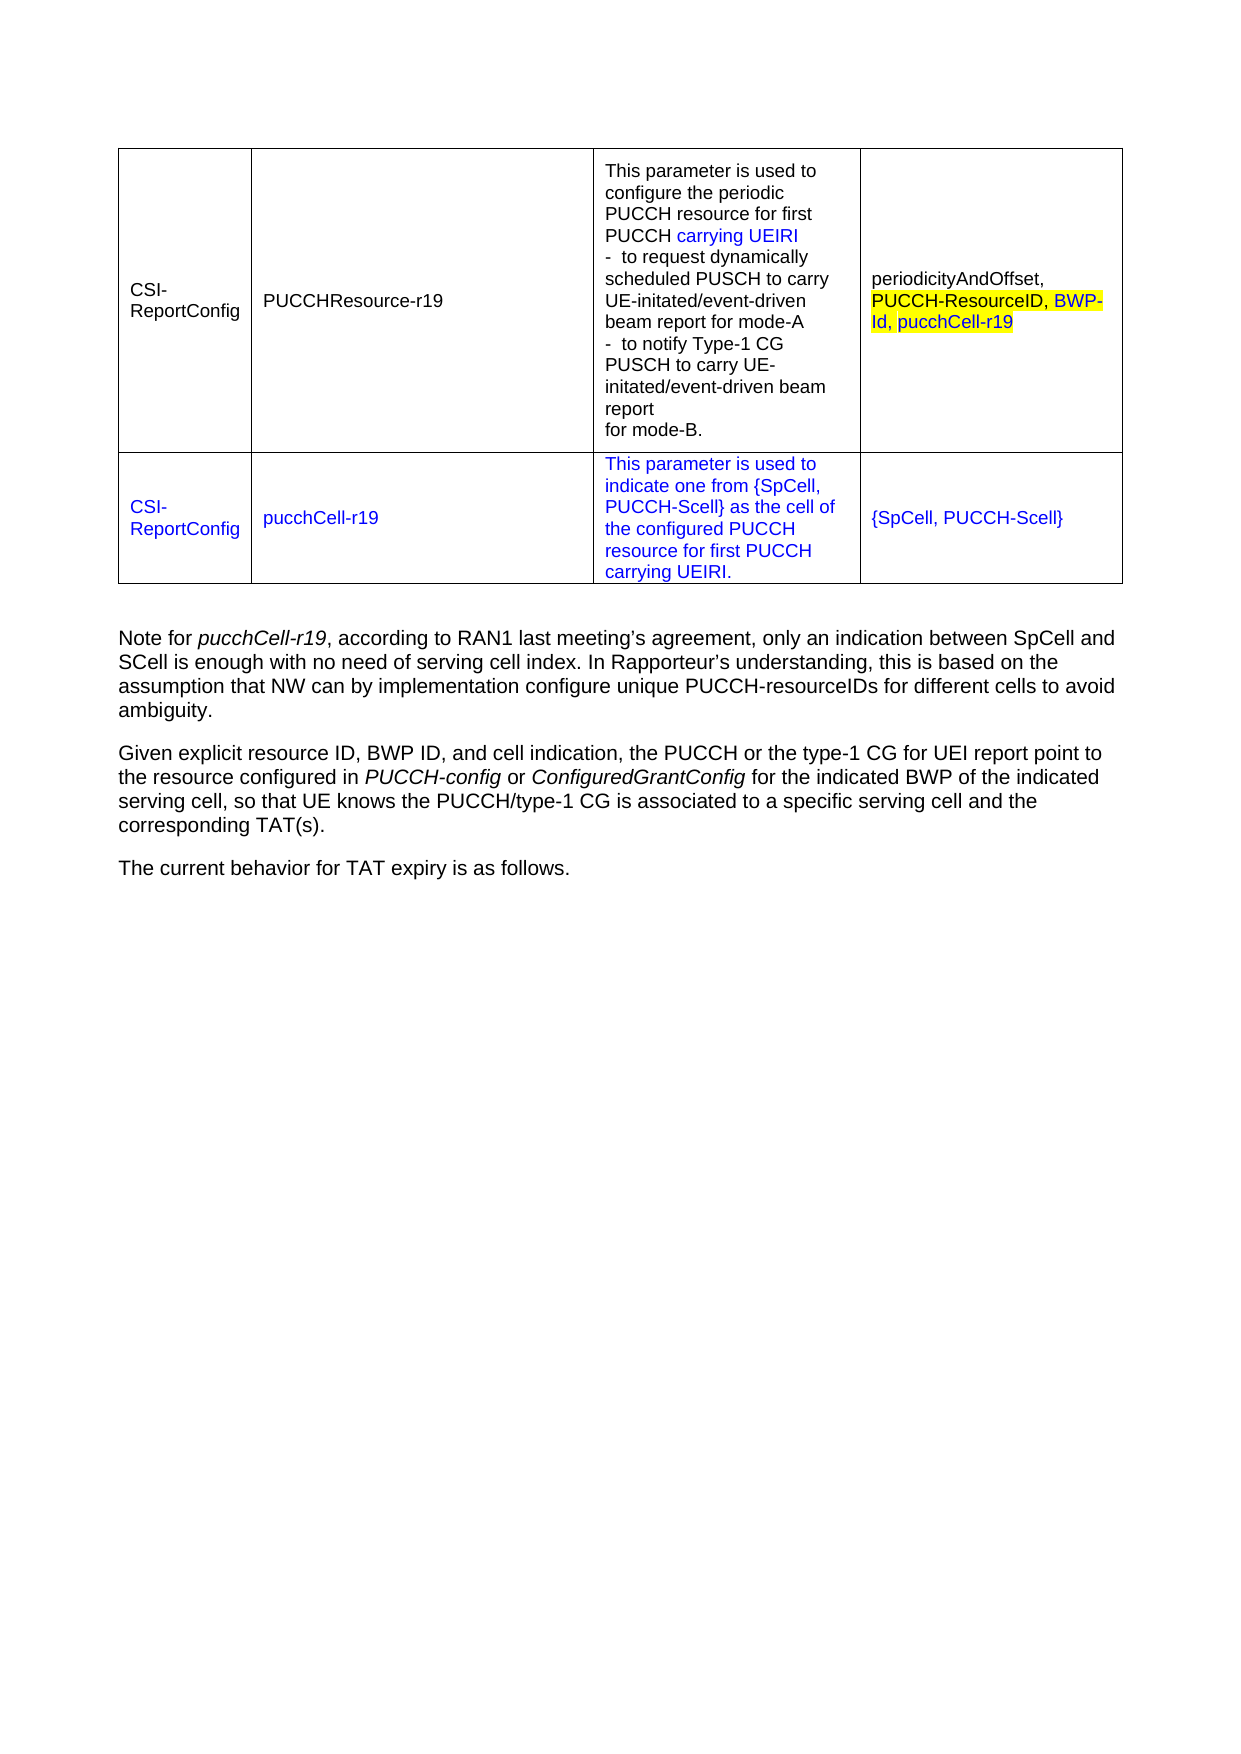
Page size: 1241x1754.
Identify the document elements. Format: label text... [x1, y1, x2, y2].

table_cell pucchCell-r19 [252, 453, 593, 582]
table_cell periodicityAndOffset, PUCCH-ResourceID, BWP-Id, pucchCell-r19 [861, 149, 1122, 452]
table_cell {SpCell, PUCCH-Scell} [861, 453, 1122, 582]
table_cell CSI-ReportConfig [119, 149, 251, 452]
table_cell CSI-ReportConfig [119, 453, 251, 582]
table_cell PUCCHResource-r19 [252, 149, 593, 452]
text The current behavior for TAT expiry is as follows. [118, 855, 1122, 879]
table_cell This parameter is used to indicate one from {SpCell, PUCCH-Scell} as the cell of the configured PUCCH resource for first PUCCH carrying UEIRI. [594, 453, 860, 582]
text Note for pucchCell-r19, according to RAN1 last meeting’s agreement, only an indication between SpCell and SCell is enough with no need of serving cell index. In Rapporteur’s understanding, this is based on the assumption that NW can by implementation configure unique PUCCH-resourceIDs for different cells to avoid ambiguity. [118, 626, 1122, 722]
text Given explicit resource ID, BWP ID, and cell indication, the PUCCH or the type-1 CG for UEI report point to the resource configured in PUCCH-config or ConfiguredGrantConfig for the indicated BWP of the indicated serving cell, so that UE knows the PUCCH/type-1 CG is associated to a specific serving cell and the corresponding TAT(s). [118, 741, 1122, 837]
table_cell This parameter is used to configure the periodic PUCCH resource for first PUCCH carrying UEIRI - to request dynamically scheduled PUSCH to carry UE-initated/event-driven beam report for mode-A - to notify Type-1 CG PUSCH to carry UE-initated/event-driven beam report for mode-B. [594, 149, 860, 452]
